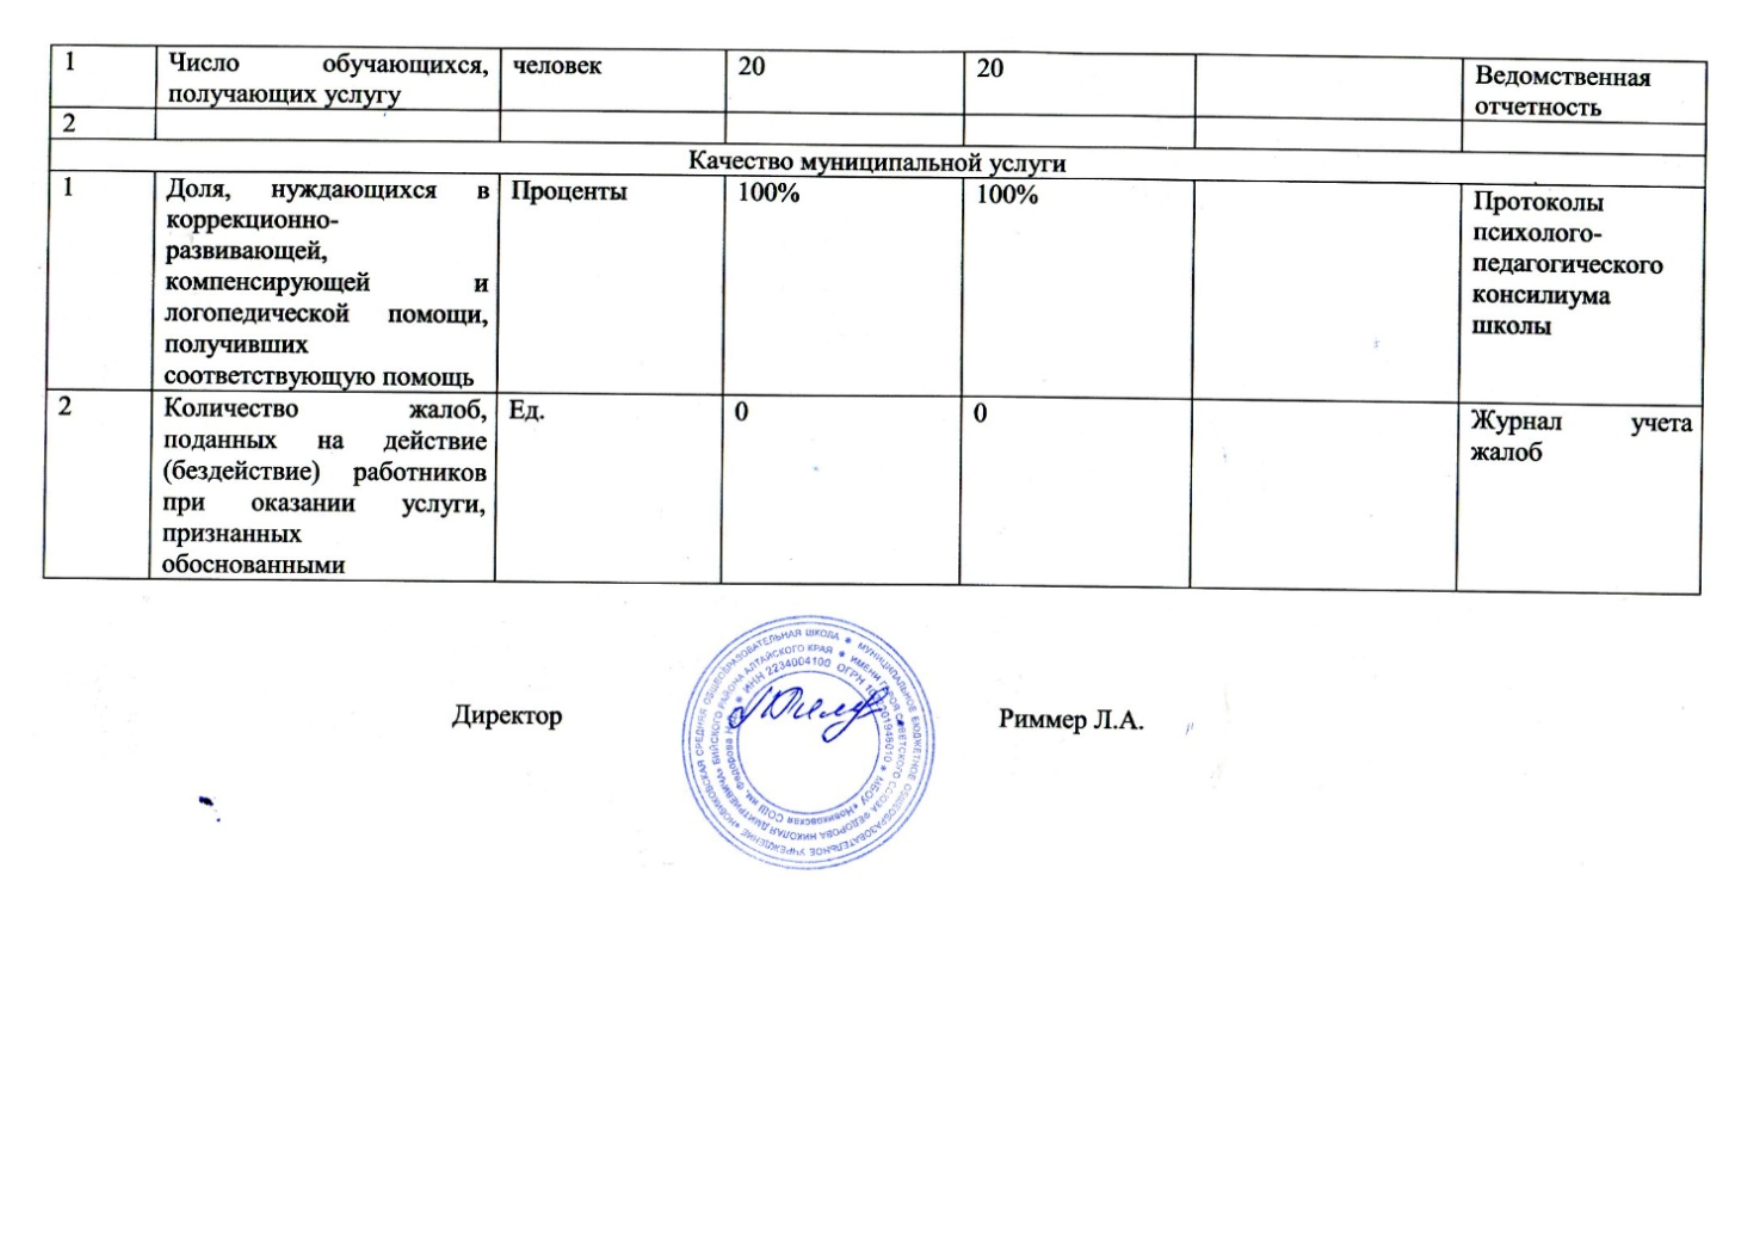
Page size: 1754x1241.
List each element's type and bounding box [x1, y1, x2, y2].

picture [34, 37, 1715, 880]
